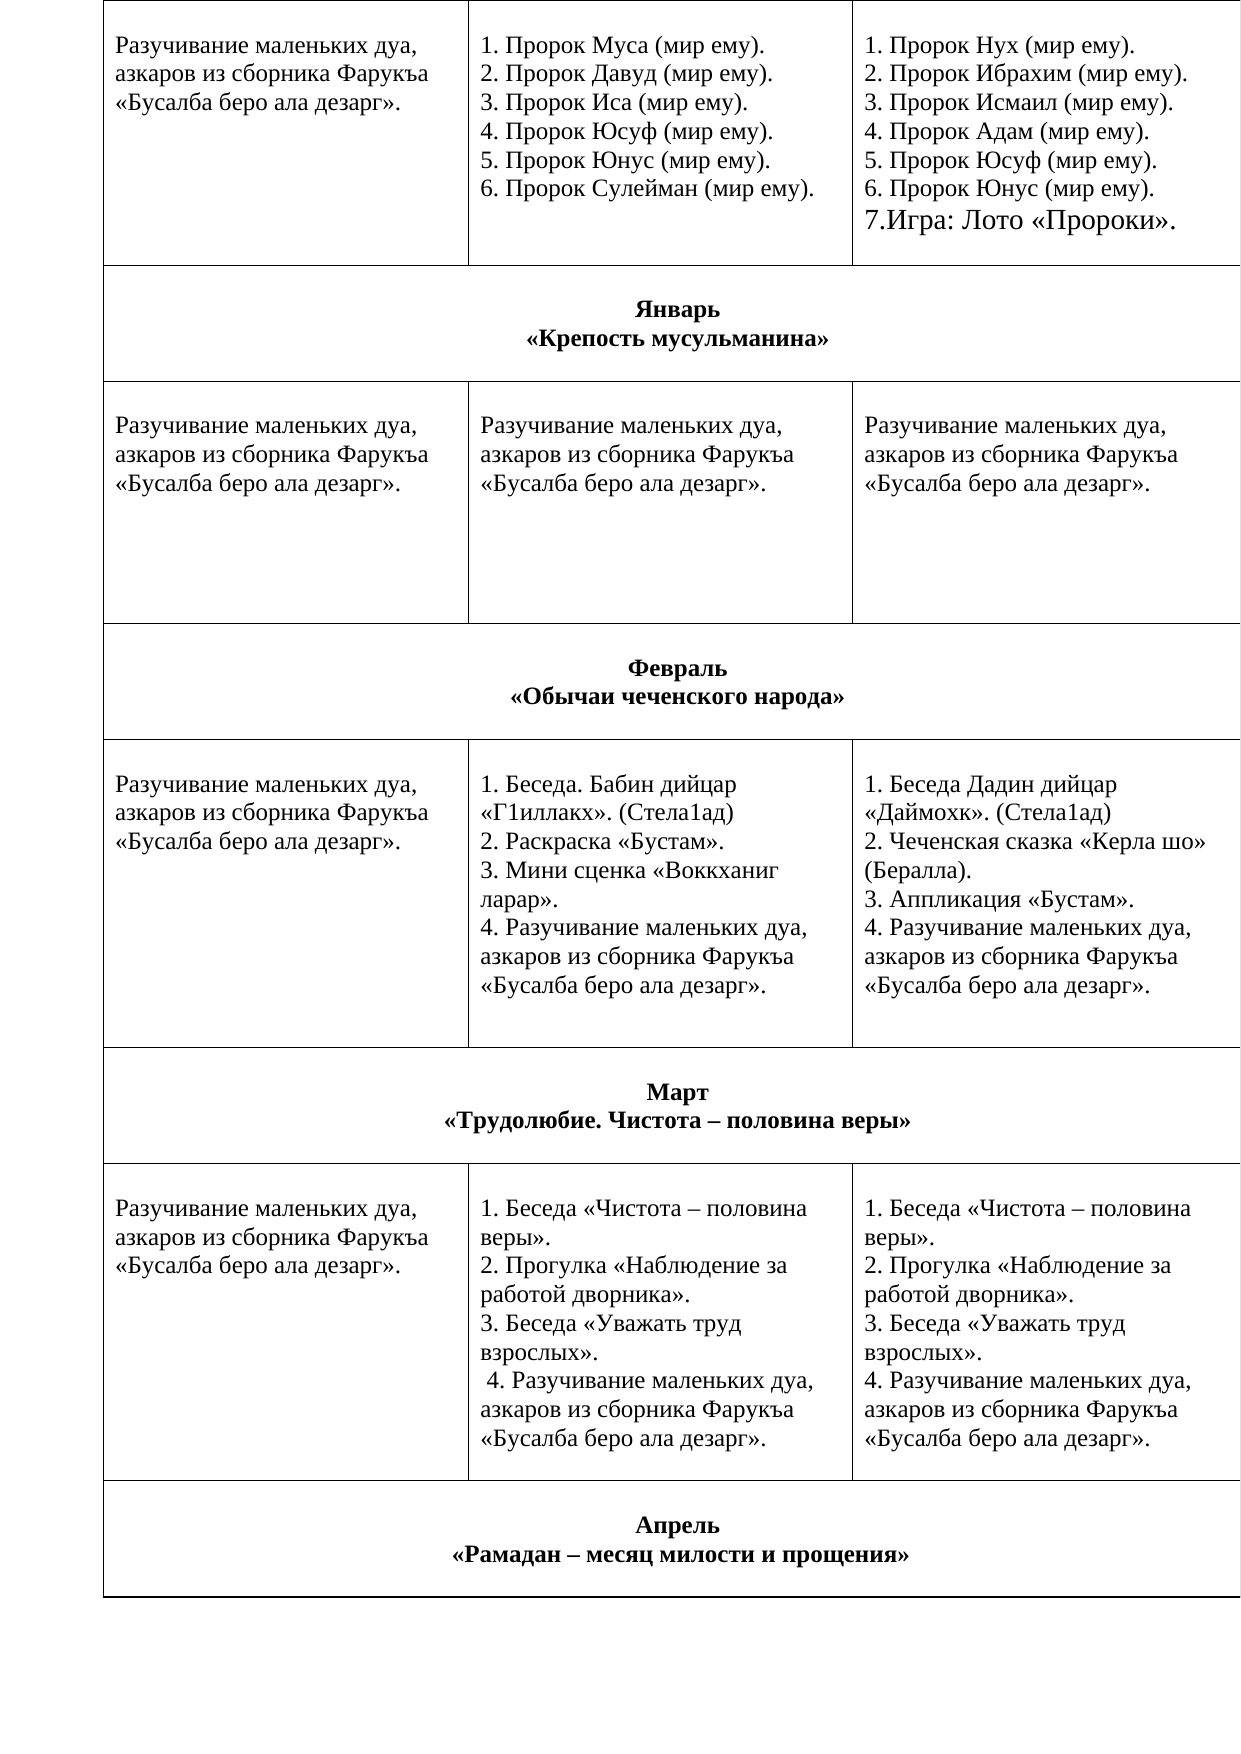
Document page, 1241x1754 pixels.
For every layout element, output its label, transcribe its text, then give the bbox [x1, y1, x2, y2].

table_cell 1. Пророк Муса (мир ему). 2. Пророк Давуд (мир ему). 3. Пророк Иса (мир ему). 4. Пророк Юсуф (мир ему). 5. Пророк Юнус (мир ему). 6. Пророк Сулейман (мир ему). [469, 1, 852, 264]
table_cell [104, 1164, 468, 1480]
table_cell 1. Пророк Нух (мир ему). 2. Пророк Ибрахим (мир ему). 3. Пророк Исмаил (мир ему). 4. Пророк Адам (мир ему). 5. Пророк Юсуф (мир ему). 6. Пророк Юнус (мир ему). 7.Игра: Лото «Пророки». [853, 1, 1240, 264]
table_cell 1. Беседа Дадин дийцар «Даймохк». (Стела1ад) 2. Чеченская сказка «Керла шо» (Бералла). 3. Аппликация «Бустам». 4. Разучивание маленьких дуа, азкаров из сборника Фарукъа «Бусалба беро ала дезарг». [853, 740, 1240, 1047]
table_cell Январь «Крепость мусульманина» [104, 266, 1240, 381]
table_cell 1. Беседа «Чистота – половина веры». 2. Прогулка «Наблюдение за работой дворника». 3. Беседа «Уважать труд взрослых». 4. Разучивание маленьких дуа, азкаров из сборника Фарукъа «Бусалба беро ала дезарг». [853, 1164, 1240, 1480]
table_cell Разучивание маленьких дуа, азкаров из сборника Фарукъа «Бусалба беро ала дезарг». [469, 382, 852, 623]
table_cell Разучивание маленьких дуа, азкаров из сборника Фарукъа «Бусалба беро ала дезарг». [853, 382, 1240, 623]
table_cell 1. Беседа «Чистота – половина веры». 2. Прогулка «Наблюдение за работой дворника». 3. Беседа «Уважать труд взрослых». 4. Разучивание маленьких дуа, азкаров из сборника Фарукъа «Бусалба беро ала дезарг». [469, 1164, 852, 1480]
table_cell Разучивание маленьких дуа, азкаров из сборника Фарукъа «Бусалба беро ала дезарг». [104, 382, 468, 623]
table_cell Февраль «Обычаи чеченского народа» [104, 624, 1240, 739]
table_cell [104, 1, 468, 264]
table_cell Разучивание маленьких дуа, азкаров из сборника Фарукъа «Бусалба беро ала дезарг». [104, 740, 468, 1047]
table_cell Апрель «Рамадан – месяц милости и прощения» [104, 1481, 1240, 1596]
table_cell Март «Трудолюбие. Чистота – половина веры» [104, 1048, 1240, 1163]
table_cell 1. Беседа. Бабин дийцар «Г1иллакх». (Стела1ад) 2. Раскраска «Бустам». 3. Мини сценка «Воккханиг ларар». 4. Разучивание маленьких дуа, азкаров из сборника Фарукъа «Бусалба беро ала дезарг». [469, 740, 852, 1047]
